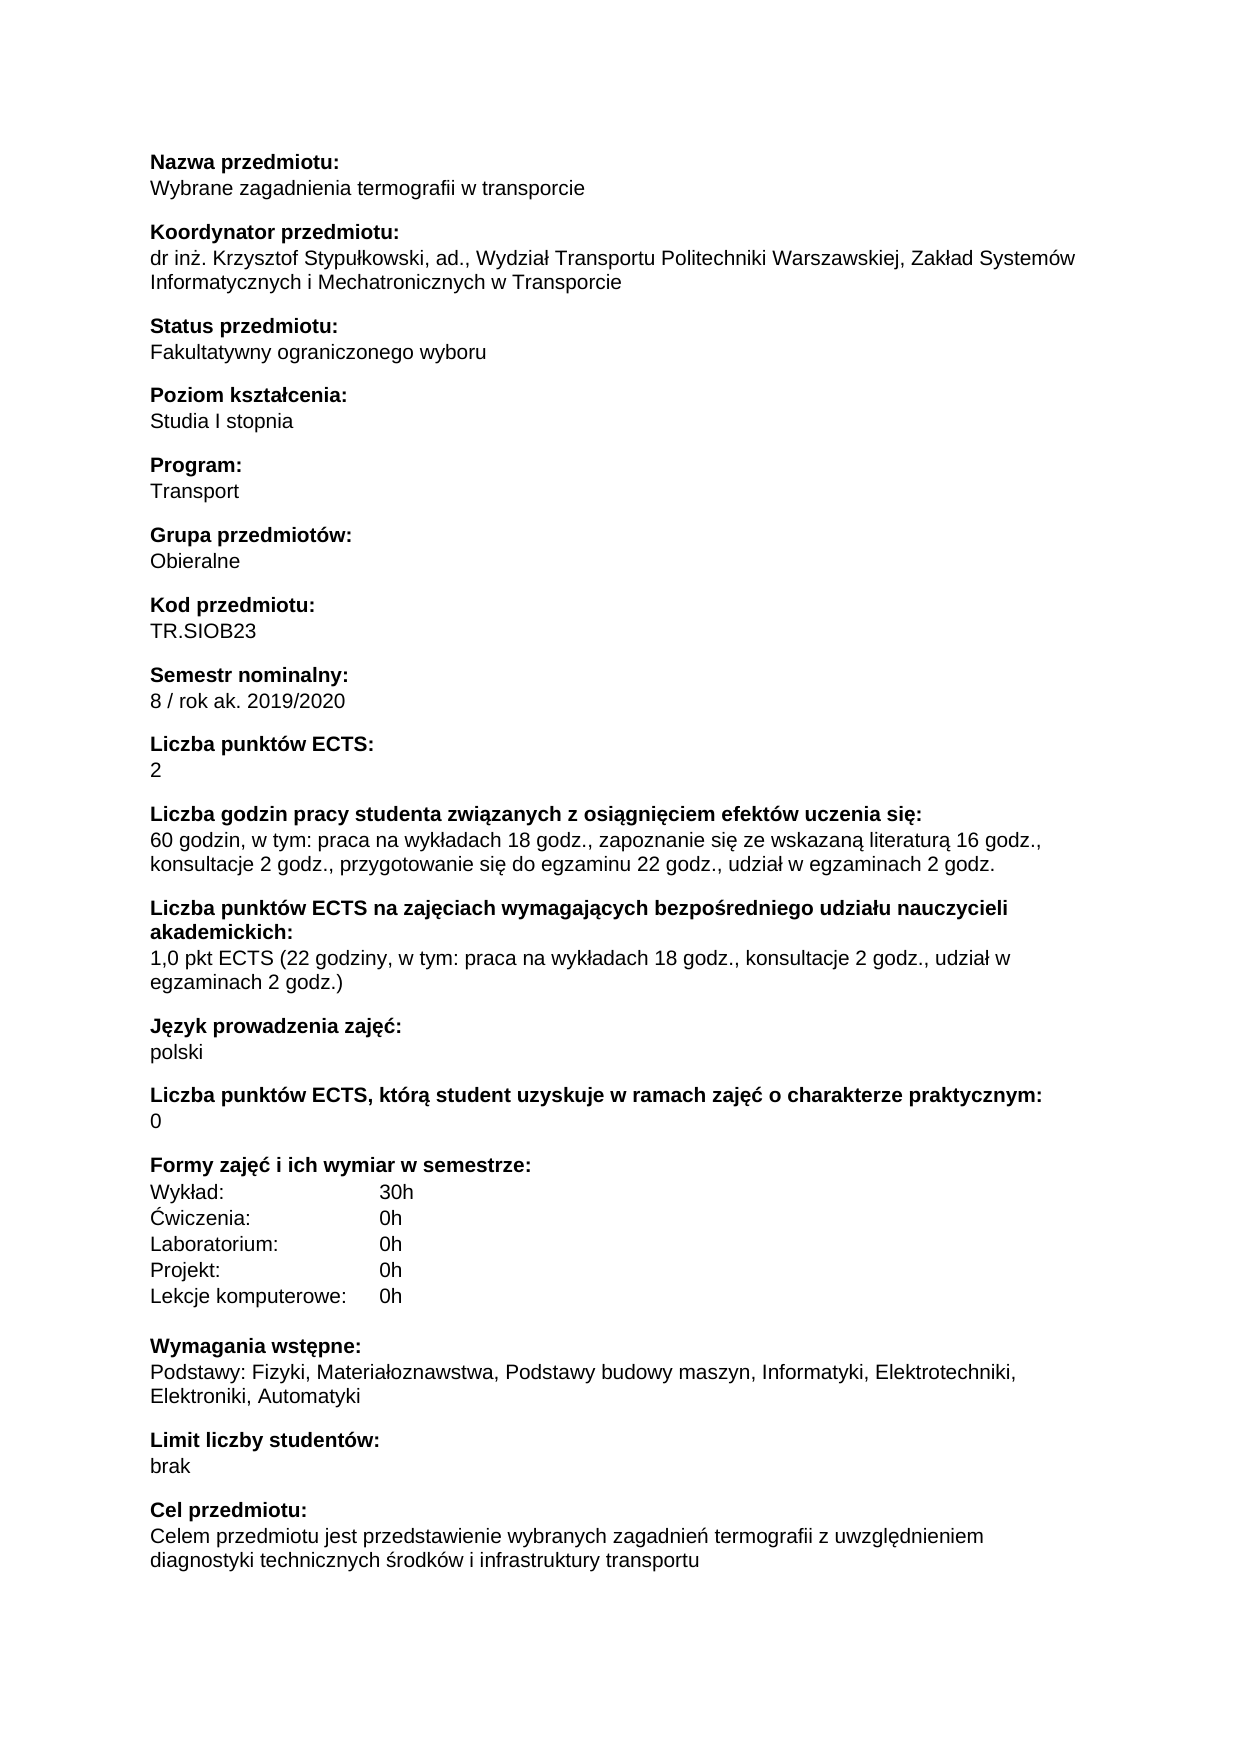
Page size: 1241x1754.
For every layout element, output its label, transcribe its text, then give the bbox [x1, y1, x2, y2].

text Poziom kształcenia: [150, 383, 1090, 407]
text polski [150, 1039, 1090, 1063]
text Limit liczby studentów: [150, 1428, 1090, 1452]
text Liczba punktów ECTS, którą student uzyskuje w ramach zajęć o charakterze praktycznym: [150, 1083, 1090, 1107]
text Transport [150, 479, 1090, 503]
text dr inż. Krzysztof Stypułkowski, ad., Wydział Transportu Politechniki Warszawskiej, Zakład Systemów Informatycznych i Mechatronicznych w Transporcie [150, 246, 1090, 294]
text brak [150, 1454, 1090, 1478]
text Grupa przedmiotów: [150, 523, 1090, 547]
text Nazwa przedmiotu: [150, 150, 1090, 174]
table_header 30h [369, 1180, 597, 1204]
text 1,0 pkt ECTS (22 godziny, w tym: praca na wykładach 18 godz., konsultacje 2 godz., udział w egzaminach 2 godz.) [150, 946, 1090, 994]
text Kod przedmiotu: [150, 593, 1090, 617]
table_cell 0h [369, 1256, 597, 1282]
text 8 / rok ak. 2019/2020 [150, 688, 1090, 712]
text Koordynator przedmiotu: [150, 220, 1090, 244]
table_cell Ćwiczenia: [140, 1206, 367, 1230]
table_cell Lekcje komputerowe: [140, 1284, 367, 1308]
text 2 [150, 758, 1090, 782]
table_cell 0h [369, 1230, 597, 1256]
table_cell 0h [369, 1204, 597, 1230]
text Formy zajęć i ich wymiar w semestrze: [150, 1153, 1090, 1177]
text Semestr nominalny: [150, 662, 1090, 686]
text Liczba punktów ECTS na zajęciach wymagających bezpośredniego udziału nauczycieli akademickich: [150, 896, 1090, 944]
text Fakultatywny ograniczonego wyboru [150, 339, 1090, 363]
table_cell 0h [369, 1282, 597, 1308]
text Liczba punktów ECTS: [150, 732, 1090, 756]
text Język prowadzenia zajęć: [150, 1013, 1090, 1037]
text Wybrane zagadnienia termografii w transporcie [150, 176, 1090, 200]
text Obieralne [150, 549, 1090, 573]
table_cell Laboratorium: [140, 1232, 367, 1256]
text Wymagania wstępne: [150, 1334, 1090, 1358]
text Studia I stopnia [150, 409, 1090, 433]
text 0 [150, 1109, 1090, 1133]
text Liczba godzin pracy studenta związanych z osiągnięciem efektów uczenia się: [150, 802, 1090, 826]
table_cell Projekt: [140, 1258, 367, 1282]
text Program: [150, 453, 1090, 477]
text Status przedmiotu: [150, 313, 1090, 337]
table_header Wykład: [140, 1180, 367, 1204]
text Celem przedmiotu jest przedstawienie wybranych zagadnień termografii z uwzględnieniem diagnostyki technicznych środków i infrastruktury transportu [150, 1523, 1090, 1571]
text Podstawy: Fizyki, Materiałoznawstwa, Podstawy budowy maszyn, Informatyki, Elektrotechniki, Elektroniki, Automatyki [150, 1360, 1090, 1408]
text TR.SIOB23 [150, 619, 1090, 643]
text 60 godzin, w tym: praca na wykładach 18 godz., zapoznanie się ze wskazaną literaturą 16 godz., konsultacje 2 godz., przygotowanie się do egzaminu 22 godz., udział w egzaminach 2 godz. [150, 828, 1090, 876]
text Cel przedmiotu: [150, 1497, 1090, 1521]
